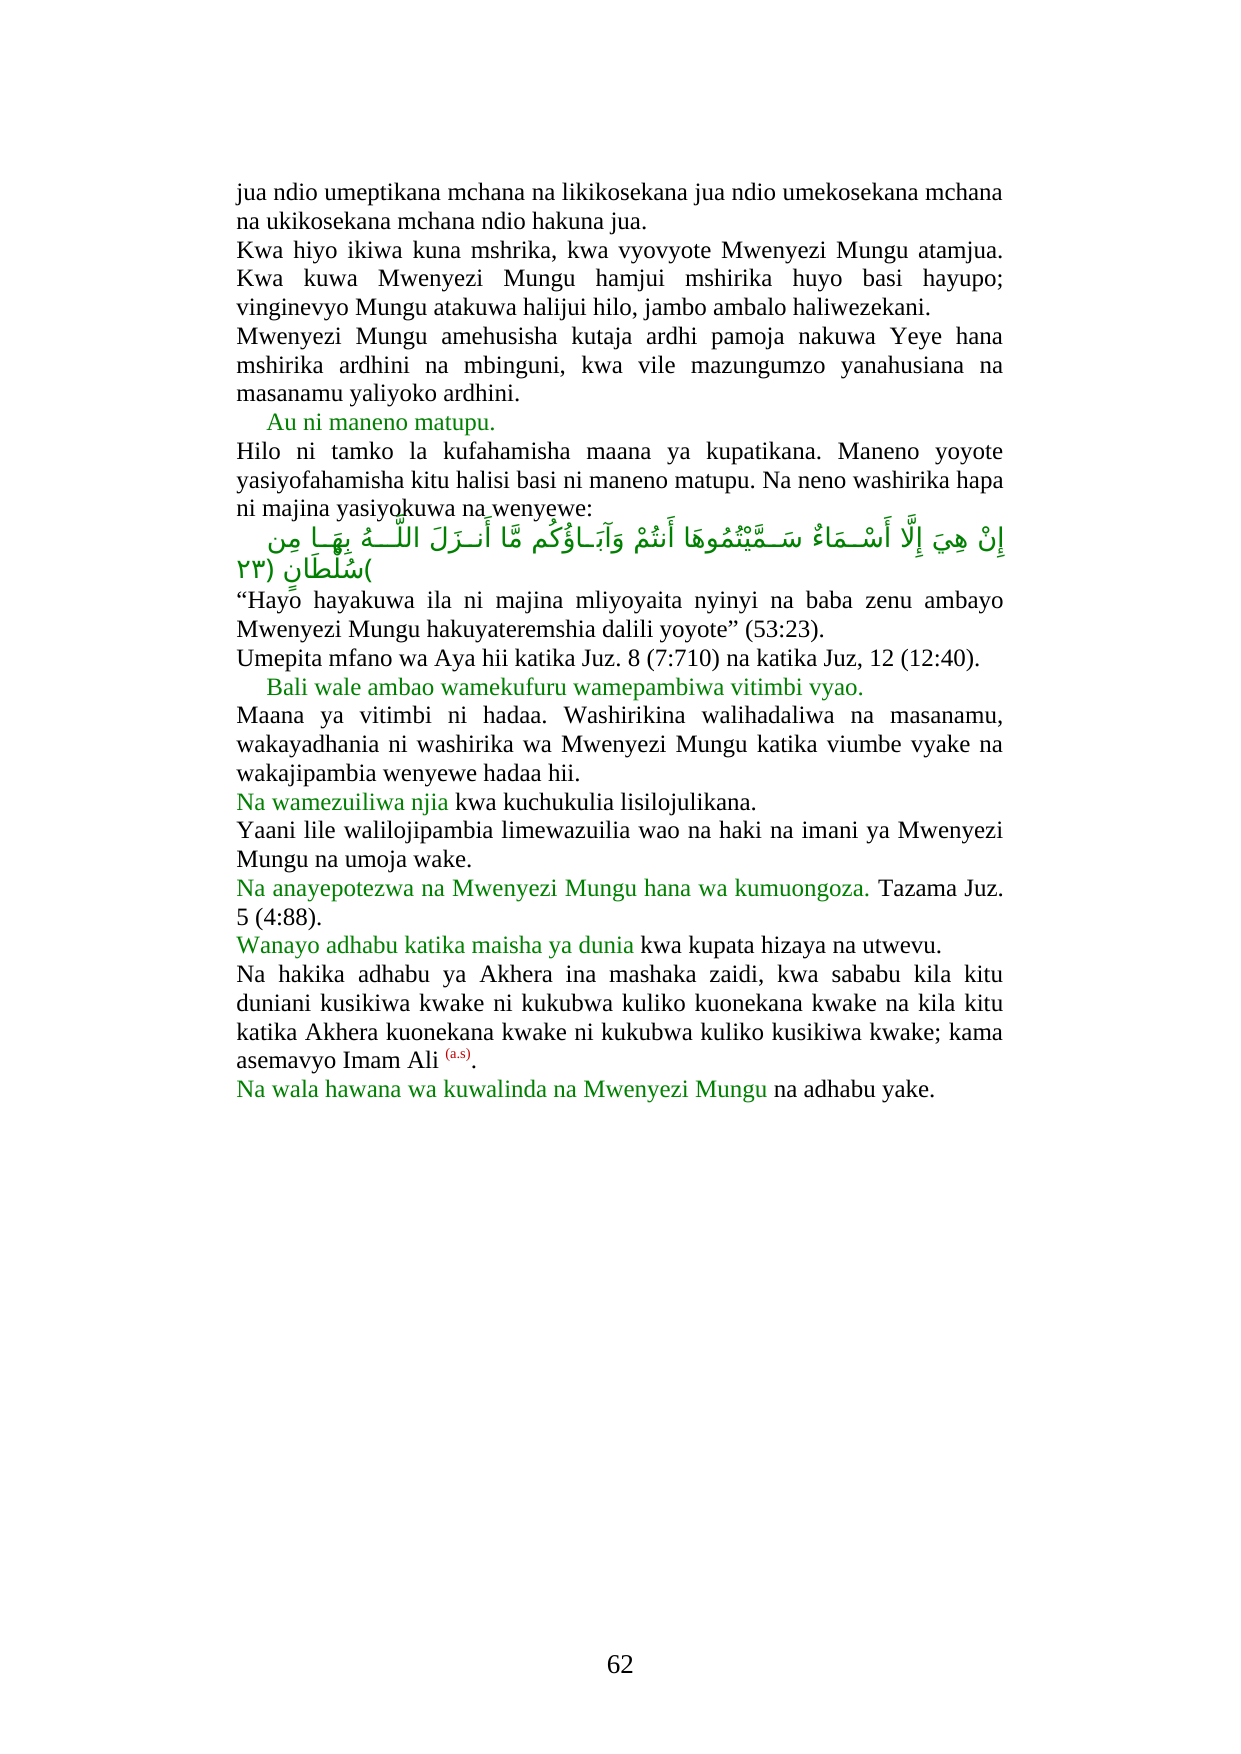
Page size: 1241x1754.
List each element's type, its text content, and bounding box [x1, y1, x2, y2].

text Na wala hawana wa kuwalinda na Mwenyezi Mungu na adhabu yake. [236, 1074, 1004, 1103]
text Mwenyezi Mungu amehusisha kutaja ardhi pamoja nakuwa Yeye hana mshirika ardhini na mbinguni, kwa vile mazungumzo yanahusiana na masanamu yaliyoko ardhini. [236, 321, 1004, 407]
text Bali wale ambao wamekufuru wamepambiwa vitimbi vyao. [236, 672, 1004, 700]
text Kwa hiyo ikiwa kuna mshrika, kwa vyovyote Mwenyezi Mungu atamjua. Kwa kuwa Mwenyezi Mungu hamjui mshirika huyo basi hayupo; vinginevyo Mungu atakuwa halijui hilo, jambo ambalo haliwezekani. [236, 235, 1004, 321]
text Maana ya vitimbi ni hadaa. Washirikina walihadaliwa na masanamu, wakayadhania ni washirika wa Mwenyezi Mungu katika viumbe vyake na wakajipambia wenyewe hadaa hii. [236, 700, 1004, 787]
text Yaani lile walilojipambia limewazuilia wao na haki na imani ya Mwenyezi Mungu na umoja wake. [236, 815, 1004, 873]
text Umepita mfano wa Aya hii katika Juz. 8 (7:710) na katika Juz, 12 (12:40). [236, 643, 1004, 672]
text Au ni maneno matupu. [236, 407, 1004, 436]
text Wanayo adhabu katika maisha ya dunia kwa kupata hizaya na utwevu. [236, 930, 1004, 959]
text “Hayo hayakuwa ila ni majina mliyoyaita nyinyi na baba zenu ambayo Mwenyezi Mungu hakuyateremshia dalili yoyote” (53:23). [236, 585, 1004, 643]
text Na anayepotezwa na Mwenyezi Mungu hana wa kumuongoza. Tazama Juz. 5 (4:88). [236, 873, 1004, 930]
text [236, 177, 1004, 235]
text Na hakika adhabu ya Akhera ina mashaka zaidi, kwa sababu kila kitu duniani kusikiwa kwake ni kukubwa kuliko kuonekana kwake na kila kitu katika Akhera kuonekana kwake ni kukubwa kuliko kusikiwa kwake; kama asemavyo Imam Ali (a.s). [236, 959, 1004, 1074]
text إِنْ هِيَ إِلَّا أَسْمَاءٌ سَمَّيْتُمُوهَا أَنتُمْ وَآبَاؤُكُم مَّا أَنزَلَ اللَّـهُ بِهَا مِن سُلْطَانٍ ﴿٢٣﴾ [236, 522, 1004, 585]
text Na wamezuiliwa njia kwa kuchukulia lisilojulikana. [236, 787, 1004, 815]
text Hilo ni tamko la kufahamisha maana ya kupatikana. Maneno yoyote yasiyofahamisha kitu halisi basi ni maneno matupu. Na neno washirika hapa ni majina yasiyokuwa na wenyewe: [236, 436, 1004, 522]
